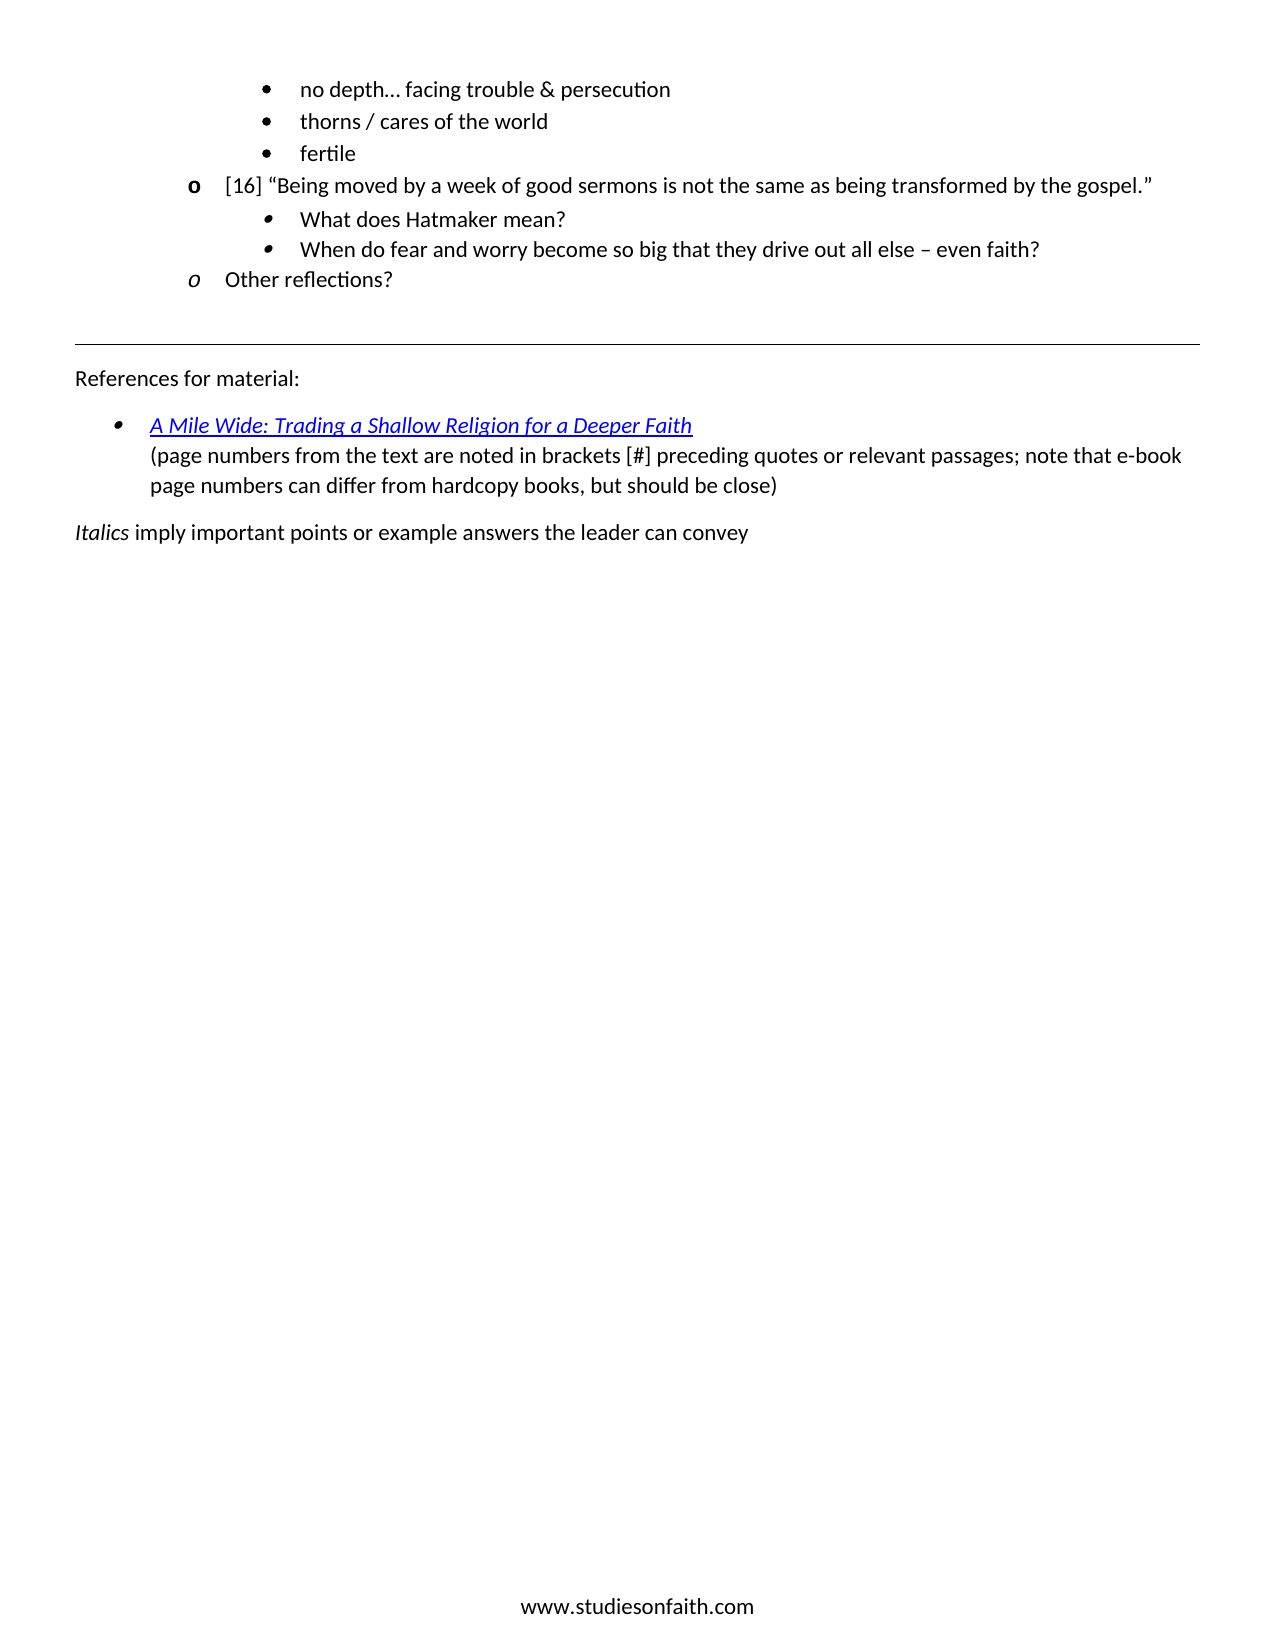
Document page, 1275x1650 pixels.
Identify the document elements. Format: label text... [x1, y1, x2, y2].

list [16] “Being moved by a week of good sermons is not the same as being transformed by the gospel.” [187, 172, 1200, 201]
list thorns / cares of the world [262, 107, 1200, 135]
text Italics imply important points or example answers the leader can convey [75, 518, 1200, 546]
text References for material: [75, 364, 1200, 392]
list When do fear and worry become so big that they drive out all else – even faith? [262, 235, 1200, 263]
list no depth… facing trouble & persecution [262, 75, 1200, 103]
list Other reflections? [187, 266, 1200, 295]
list What does Hatmaker mean? [262, 205, 1200, 233]
list A Mile Wide: Trading a Shallow Religion for a Deeper Faith (page numbers from the text are noted in brackets [#] preceding quotes or relevant passages; note that e-book page numbers can differ from hardcopy books, but should be close) [112, 411, 1200, 499]
list fertile [262, 139, 1200, 167]
